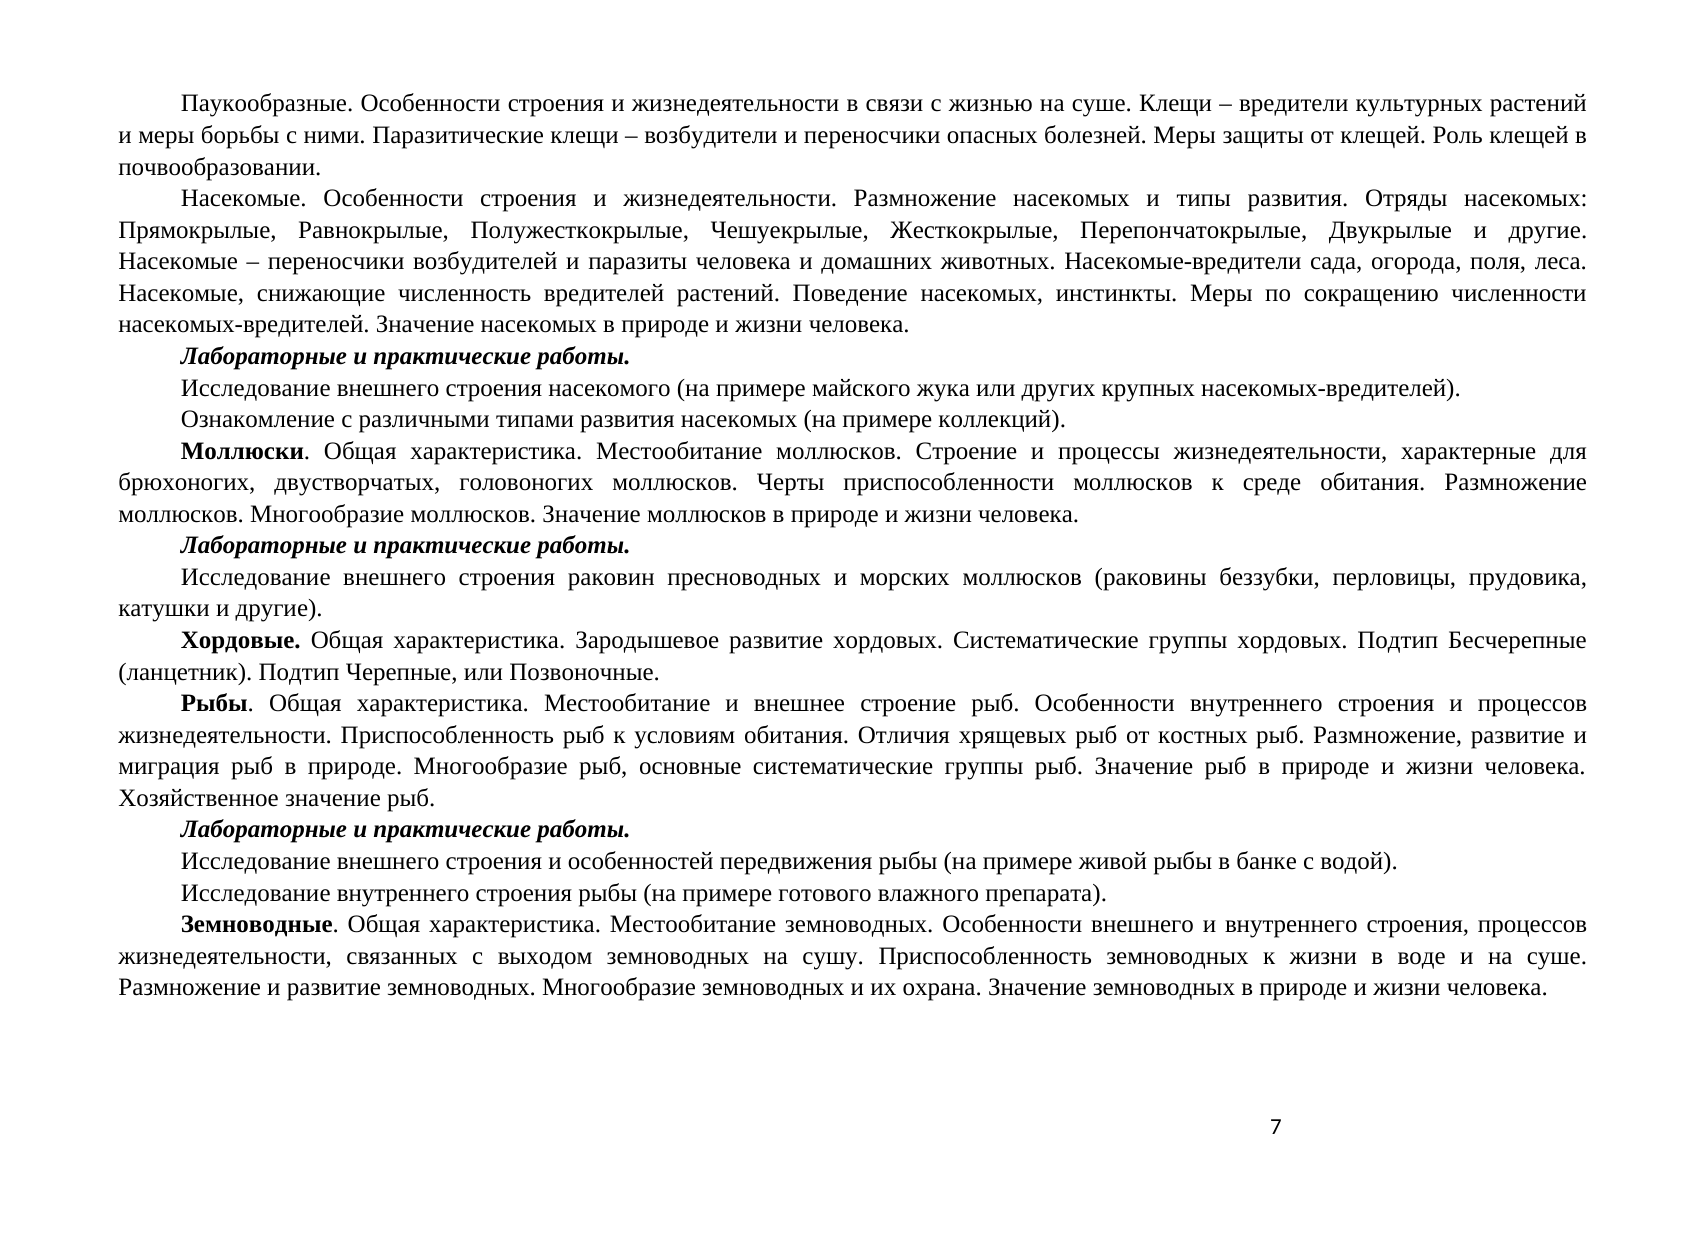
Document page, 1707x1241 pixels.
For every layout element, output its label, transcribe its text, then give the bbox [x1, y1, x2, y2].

text Исследование внутреннего строения рыбы (на примере готового влажного препарата). [118, 878, 1588, 906]
text Лабораторные и практические работы. [118, 530, 1588, 559]
text Исследование внешнего строения раковин пресноводных и морских моллюсков (раковины беззубки, перловицы, прудовика, катушки и другие). [118, 562, 1588, 622]
text Исследование внешнего строения насекомого (на примере майского жука или других крупных насекомых-вредителей). [118, 373, 1588, 401]
text Лабораторные и практические работы. [118, 814, 1588, 843]
text Рыбы. Общая характеристика. Местообитание и внешнее строение рыб. Особенности внутреннего строения и процессов жизнедеятельности. Приспособленность рыб к условиям обитания. Отличия хрящевых рыб от костных рыб. Размножение, развитие и миграция рыб в природе. Многообразие рыб, основные систематические группы рыб. Значение рыб в природе и жизни человека. Хозяйственное значение рыб. [118, 688, 1588, 812]
text Паукообразные. Особенности строения и жизнедеятельности в связи с жизнью на суше. Клещи – вредители культурных растений и меры борьбы с ними. Паразитические клещи – возбудители и переносчики опасных болезней. Меры защиты от клещей. Роль клещей в почвообразовании. [118, 88, 1588, 180]
text Насекомые. Особенности строения и жизнедеятельности. Размножение насекомых и типы развития. Отряды насекомых: Прямокрылые, Равнокрылые, Полужесткокрылые, Чешуекрылые, Жесткокрылые, Перепончатокрылые, Двукрылые и другие. Насекомые – переносчики возбудителей и паразиты человека и домашних животных. Насекомые-вредители сада, огорода, поля, леса. Насекомые, снижающие численность вредителей растений. Поведение насекомых, инстинкты. Меры по сокращению численности насекомых-вредителей. Значение насекомых в природе и жизни человека. [118, 183, 1588, 338]
text Земноводные. Общая характеристика. Местообитание земноводных. Особенности внешнего и внутреннего строения, процессов жизнедеятельности, связанных с выходом земноводных на сушу. Приспособленность земноводных к жизни в воде и на суше. Размножение и развитие земноводных. Многообразие земноводных и их охрана. Значение земноводных в природе и жизни человека. [118, 909, 1588, 1001]
text Исследование внешнего строения и особенностей передвижения рыбы (на примере живой рыбы в банке с водой). [118, 846, 1588, 875]
text Ознакомление с различными типами развития насекомых (на примере коллекций). [118, 404, 1588, 433]
text Хордовые. Общая характеристика. Зародышевое развитие хордовых. Систематические группы хордовых. Подтип Бесчерепные (ланцетник). Подтип Черепные, или Позвоночные. [118, 625, 1588, 685]
text Моллюски. Общая характеристика. Местообитание моллюсков. Строение и процессы жизнедеятельности, характерные для брюхоногих, двустворчатых, головоногих моллюсков. Черты приспособленности моллюсков к среде обитания. Размножение моллюсков. Многообразие моллюсков. Значение моллюсков в природе и жизни человека. [118, 436, 1588, 528]
text Лабораторные и практические работы. [118, 341, 1588, 370]
